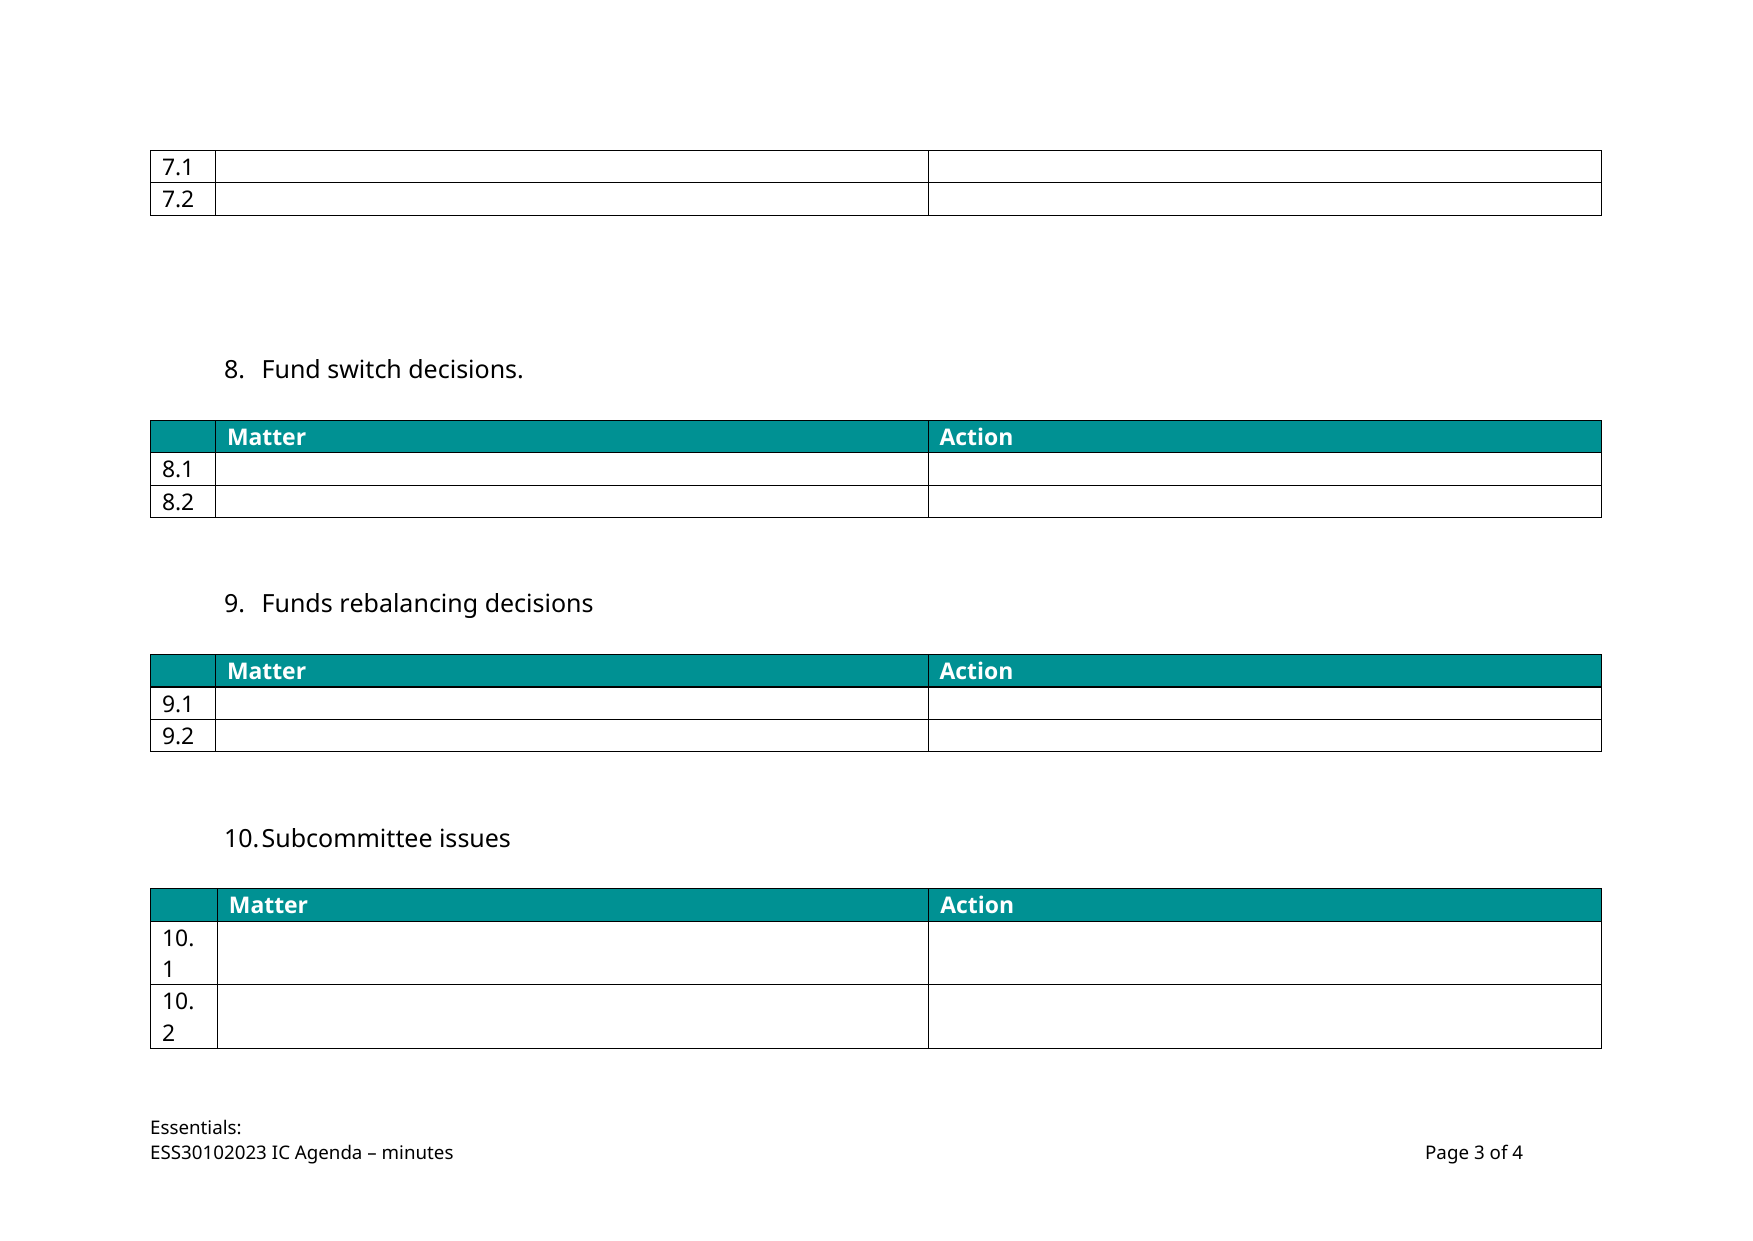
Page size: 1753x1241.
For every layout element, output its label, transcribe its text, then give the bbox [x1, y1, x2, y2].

table_cell [929, 151, 1601, 182]
table_header Action [929, 421, 1601, 452]
table_cell [929, 688, 1601, 719]
table_cell [216, 183, 928, 214]
table_cell [216, 688, 928, 719]
table_cell 10.1 [151, 922, 217, 984]
table_cell [929, 453, 1601, 484]
list Fund switch decisions. [224, 352, 1602, 386]
table_cell [218, 922, 928, 984]
table_cell [216, 151, 928, 182]
table_cell [216, 486, 928, 517]
table_cell [929, 720, 1601, 751]
list Funds rebalancing decisions [224, 586, 1602, 620]
table_header Action [929, 655, 1601, 686]
table_cell 7.1 [151, 151, 215, 182]
table_header Matter [216, 655, 928, 686]
list Subcommittee issues [224, 820, 1602, 854]
table_header Action [929, 889, 1601, 921]
table_cell [929, 486, 1601, 517]
table_header Matter [216, 421, 928, 452]
table_cell [216, 453, 928, 484]
table_cell 10.2 [151, 985, 217, 1048]
table_cell 9.2 [151, 720, 215, 751]
table_cell 8.2 [151, 486, 215, 517]
table_cell [218, 985, 928, 1048]
table_header [151, 889, 217, 921]
table_cell [929, 183, 1601, 214]
table_cell 8.1 [151, 453, 215, 484]
table_header Matter [218, 889, 928, 921]
table_cell [929, 922, 1601, 984]
table_cell [929, 985, 1601, 1048]
table_cell 7.2 [151, 183, 215, 214]
table_header [151, 655, 215, 686]
table_cell 9.1 [151, 688, 215, 719]
table_cell [216, 720, 928, 751]
table_header [151, 421, 215, 452]
